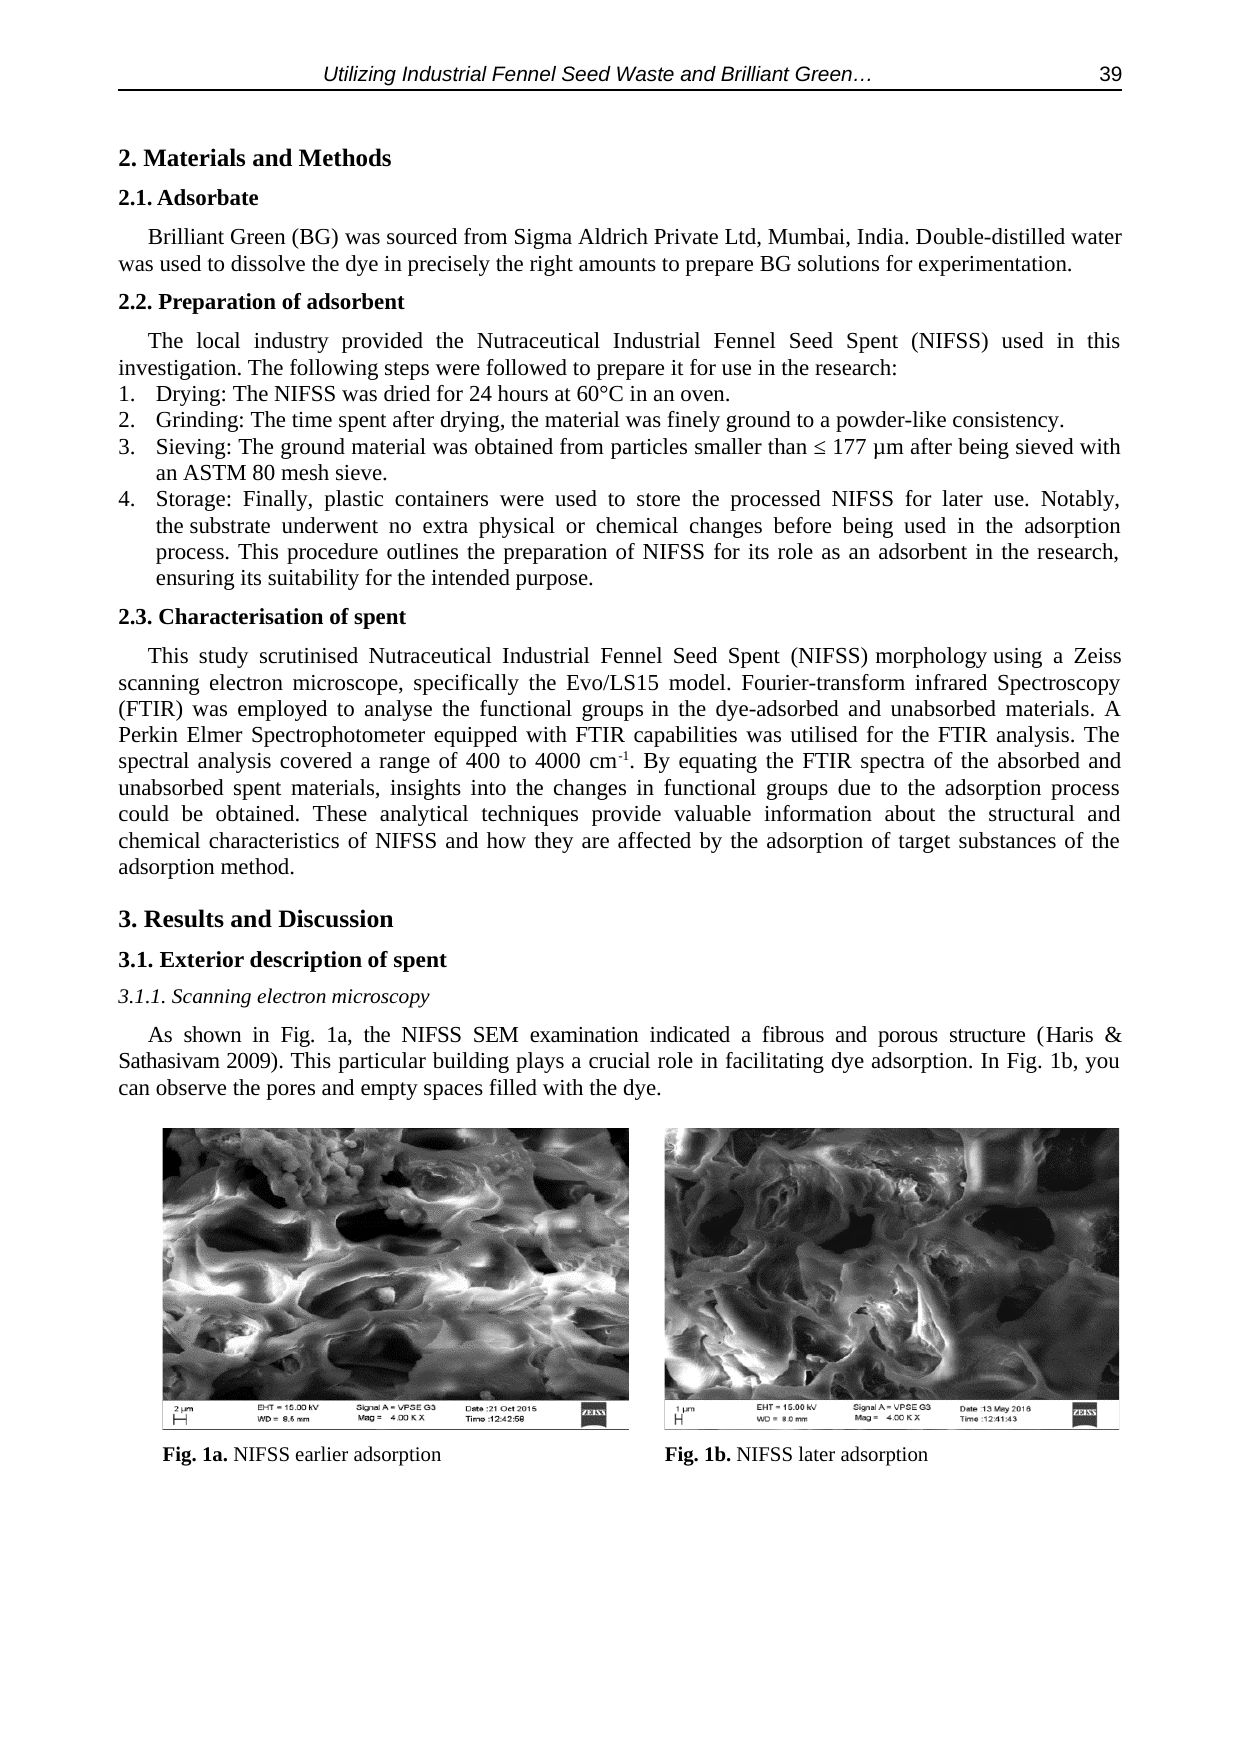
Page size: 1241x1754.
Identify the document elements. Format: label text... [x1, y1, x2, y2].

text The local industry provided the Nutraceutical Industrial Fennel Seed Spent (NIFSS) used in this investigation. The following steps were followed to prepare it for use in the research: [118, 327, 1122, 380]
list Drying: The NIFSS was dried for 24 hours at 60°C in an oven. [118, 380, 1122, 406]
list Sieving: The ground material was obtained from particles smaller than ≤ 177 µm after being sieved with an ASTM 80 mesh sieve. [118, 433, 1122, 485]
text 2.1. Adsorbate [118, 184, 1122, 211]
picture [162, 1128, 629, 1430]
text Brilliant Green (BG) was sourced from Sigma Aldrich Private Ltd, Mumbai, India. Double-distilled water was used to dissolve the dye in precisely the right amounts to prepare BG solutions for experimentation. [118, 223, 1122, 276]
text 2.3. Characterisation of spent [118, 603, 1122, 630]
text 3.1. Exterior description of spent [118, 946, 1122, 972]
list Storage: Finally, plastic containers were used to store the processed NIFSS for later use. Notably, the substrate underwent no extra physical or chemical changes before being used in the adsorption process. This procedure outlines the preparation of NIFSS for its role as an adsorbent in the research, ensuring its suitability for the intended purpose. [118, 485, 1122, 591]
list Grinding: The time spent after drying, the material was finely ground to a powder-like consistency. [118, 406, 1122, 433]
text 3.1.1. Scanning electron microscopy [118, 984, 1122, 1008]
picture [664, 1128, 1120, 1430]
text Fig. 1a. NIFSS earlier adsorption Fig. 1b. NIFSS later adsorption [162, 1442, 1122, 1466]
text 3. Results and Discussion [118, 904, 1122, 933]
text 2.2. Preparation of adsorbent [118, 288, 1122, 315]
text 2. Materials and Methods [118, 143, 1122, 172]
text This study scrutinised Nutraceutical Industrial Fennel Seed Spent (NIFSS) morphology using a Zeiss scanning electron microscope, specifically the Evo/LS15 model. Fourier-transform infrared Spectroscopy (FTIR) was employed to analyse the functional groups in the dye-adsorbed and unabsorbed materials. A Perkin Elmer Spectrophotometer equipped with FTIR capabilities was utilised for the FTIR analysis. The spectral analysis covered a range of 400 to 4000 cm-1. By equating the FTIR spectra of the absorbed and unabsorbed spent materials, insights into the changes in functional groups due to the adsorption process could be obtained. These analytical techniques provide valuable information about the structural and chemical characteristics of NIFSS and how they are affected by the adsorption of target substances of the adsorption method. [118, 642, 1122, 879]
text As shown in Fig. 1a, the NIFSS SEM examination indicated a fibrous and porous structure (Haris & Sathasivam 2009). This particular building plays a crucial role in facilitating dye adsorption. In Fig. 1b, you can observe the pores and empty spaces filled with the dye. [118, 1021, 1122, 1100]
